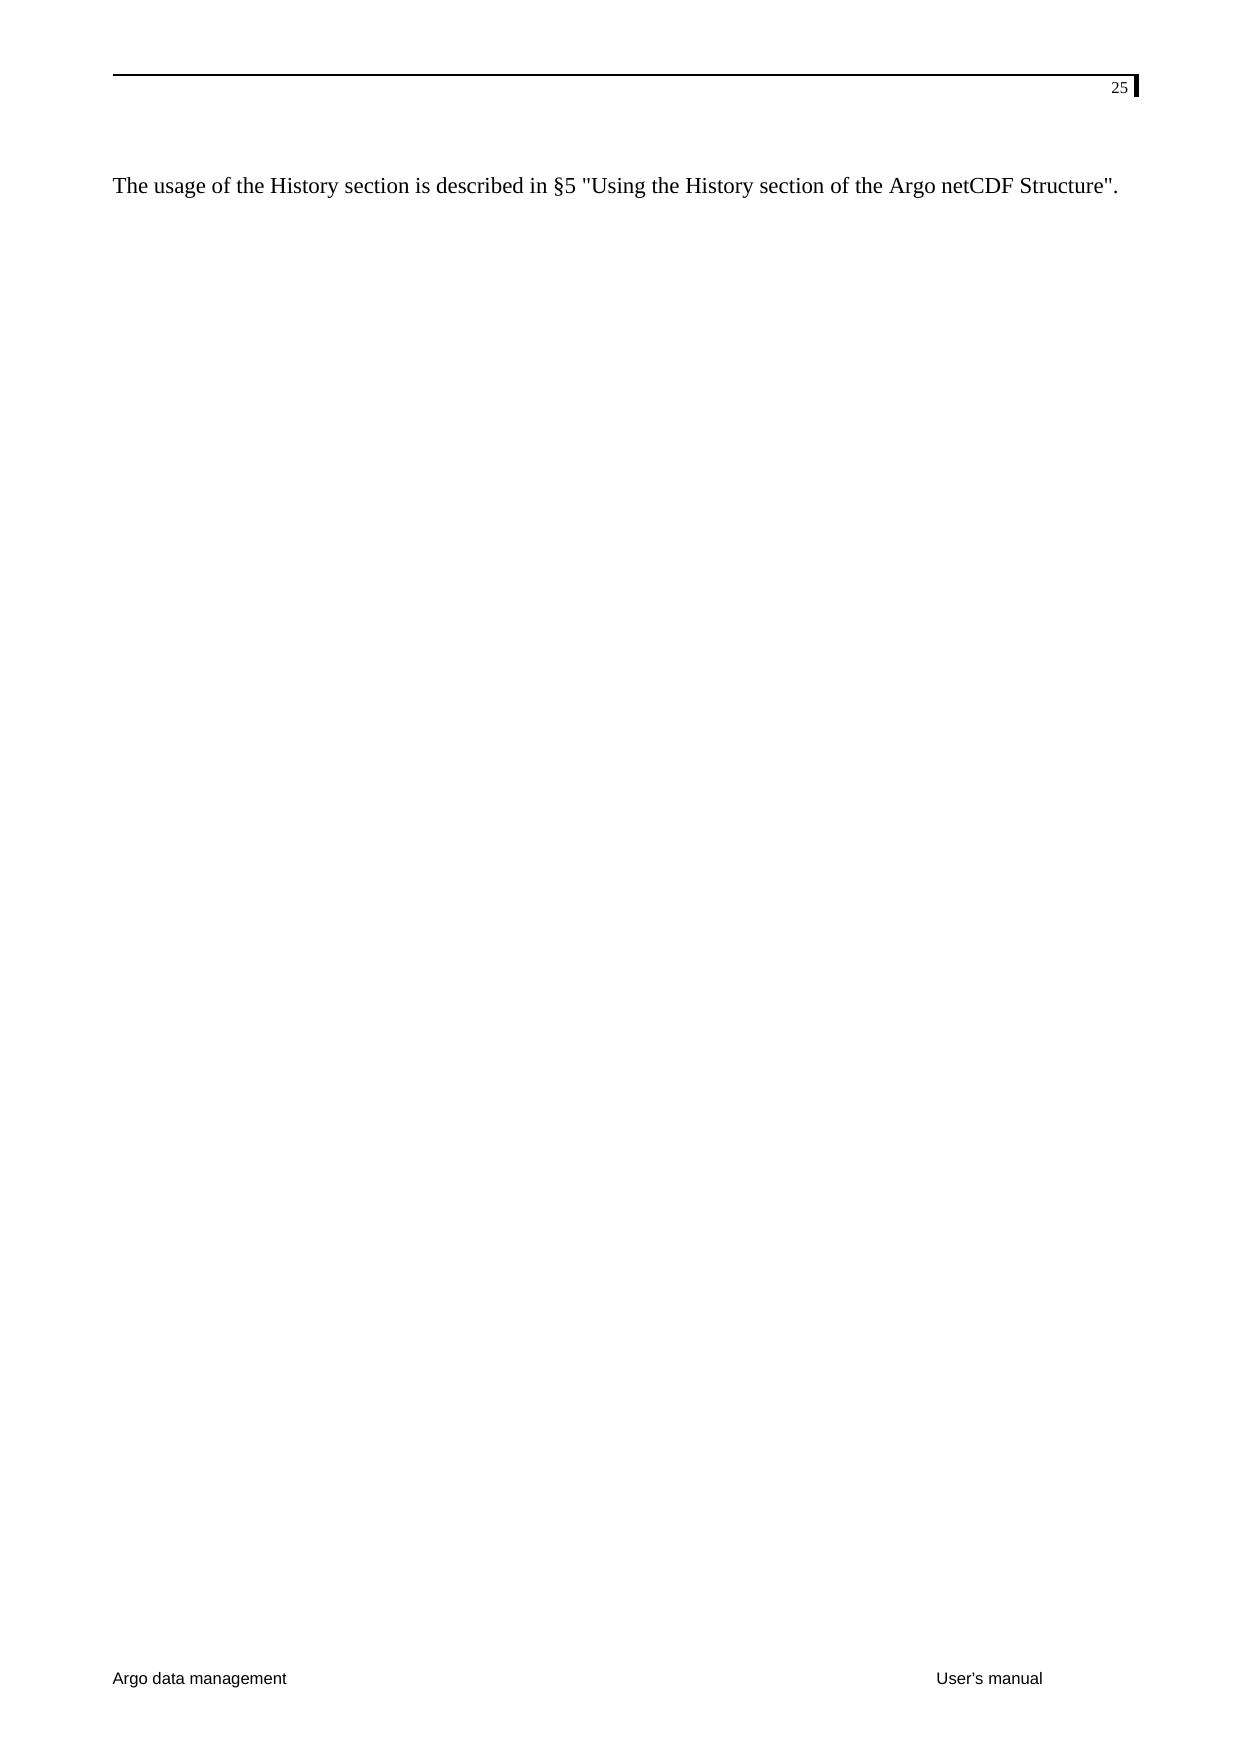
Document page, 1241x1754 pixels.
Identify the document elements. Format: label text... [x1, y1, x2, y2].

text The usage of the History section is described in §5 "Using the History section of the Argo netCDF Structure". [112, 172, 1128, 198]
